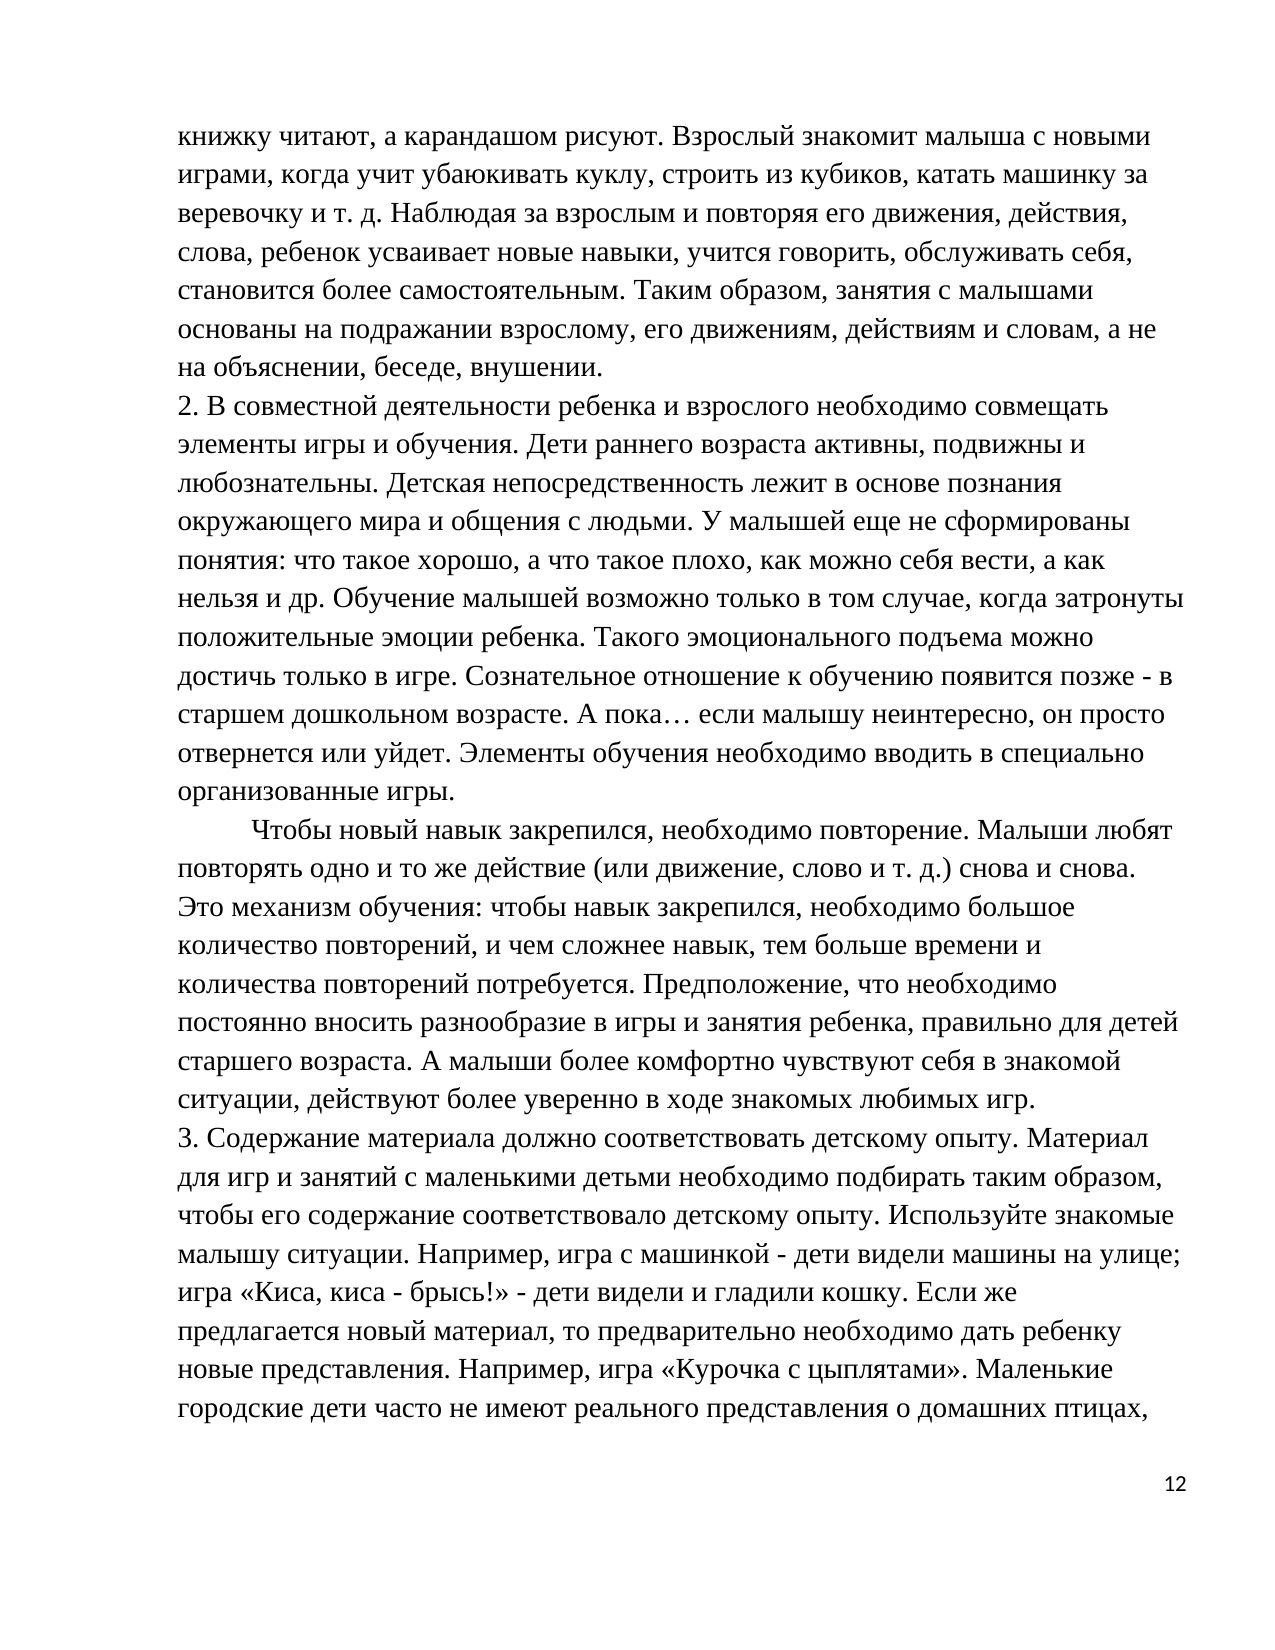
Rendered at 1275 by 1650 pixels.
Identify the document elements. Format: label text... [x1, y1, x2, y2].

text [177, 1120, 1186, 1423]
text Чтобы новый навык закрепился, необходимо повторение. Малыши любят повторять одно и то же действие (или движение, слово и т. д.) снова и снова. Это механизм обучения: чтобы навык закрепился, необходимо большое количество повторений, и чем сложнее навык, тем больше времени и количества повторений потребуется. Предположение, что необходимо постоянно вносить разнообразие в игры и занятия ребенка, правильно для детей старшего возраста. А малыши более комфортно чувствуют себя в знакомой ситуации, действуют более уверенно в ходе знакомых любимых игр. [177, 812, 1186, 1115]
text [177, 118, 1186, 383]
text 2. В совместной деятельности ребенка и взрослого необходимо совмещать элементы игры и обучения. Дети раннего возраста активны, подвижны и любознательны. Детская непосредственность лежит в основе познания окружающего мира и общения с людьми. У малышей еще не сформированы понятия: что такое хорошо, а что такое плохо, как можно себя вести, а как нельзя и др. Обучение малышей возможно только в том случае, когда затронуты положительные эмоции ребенка. Такого эмоционального подъема можно достичь только в игре. Сознательное отношение к обучению появится позже - в старшем дошкольном возрасте. А пока… если малышу неинтересно, он просто отвернется или уйдет. Элементы обучения необходимо вводить в специально организованные игры. [177, 388, 1186, 807]
